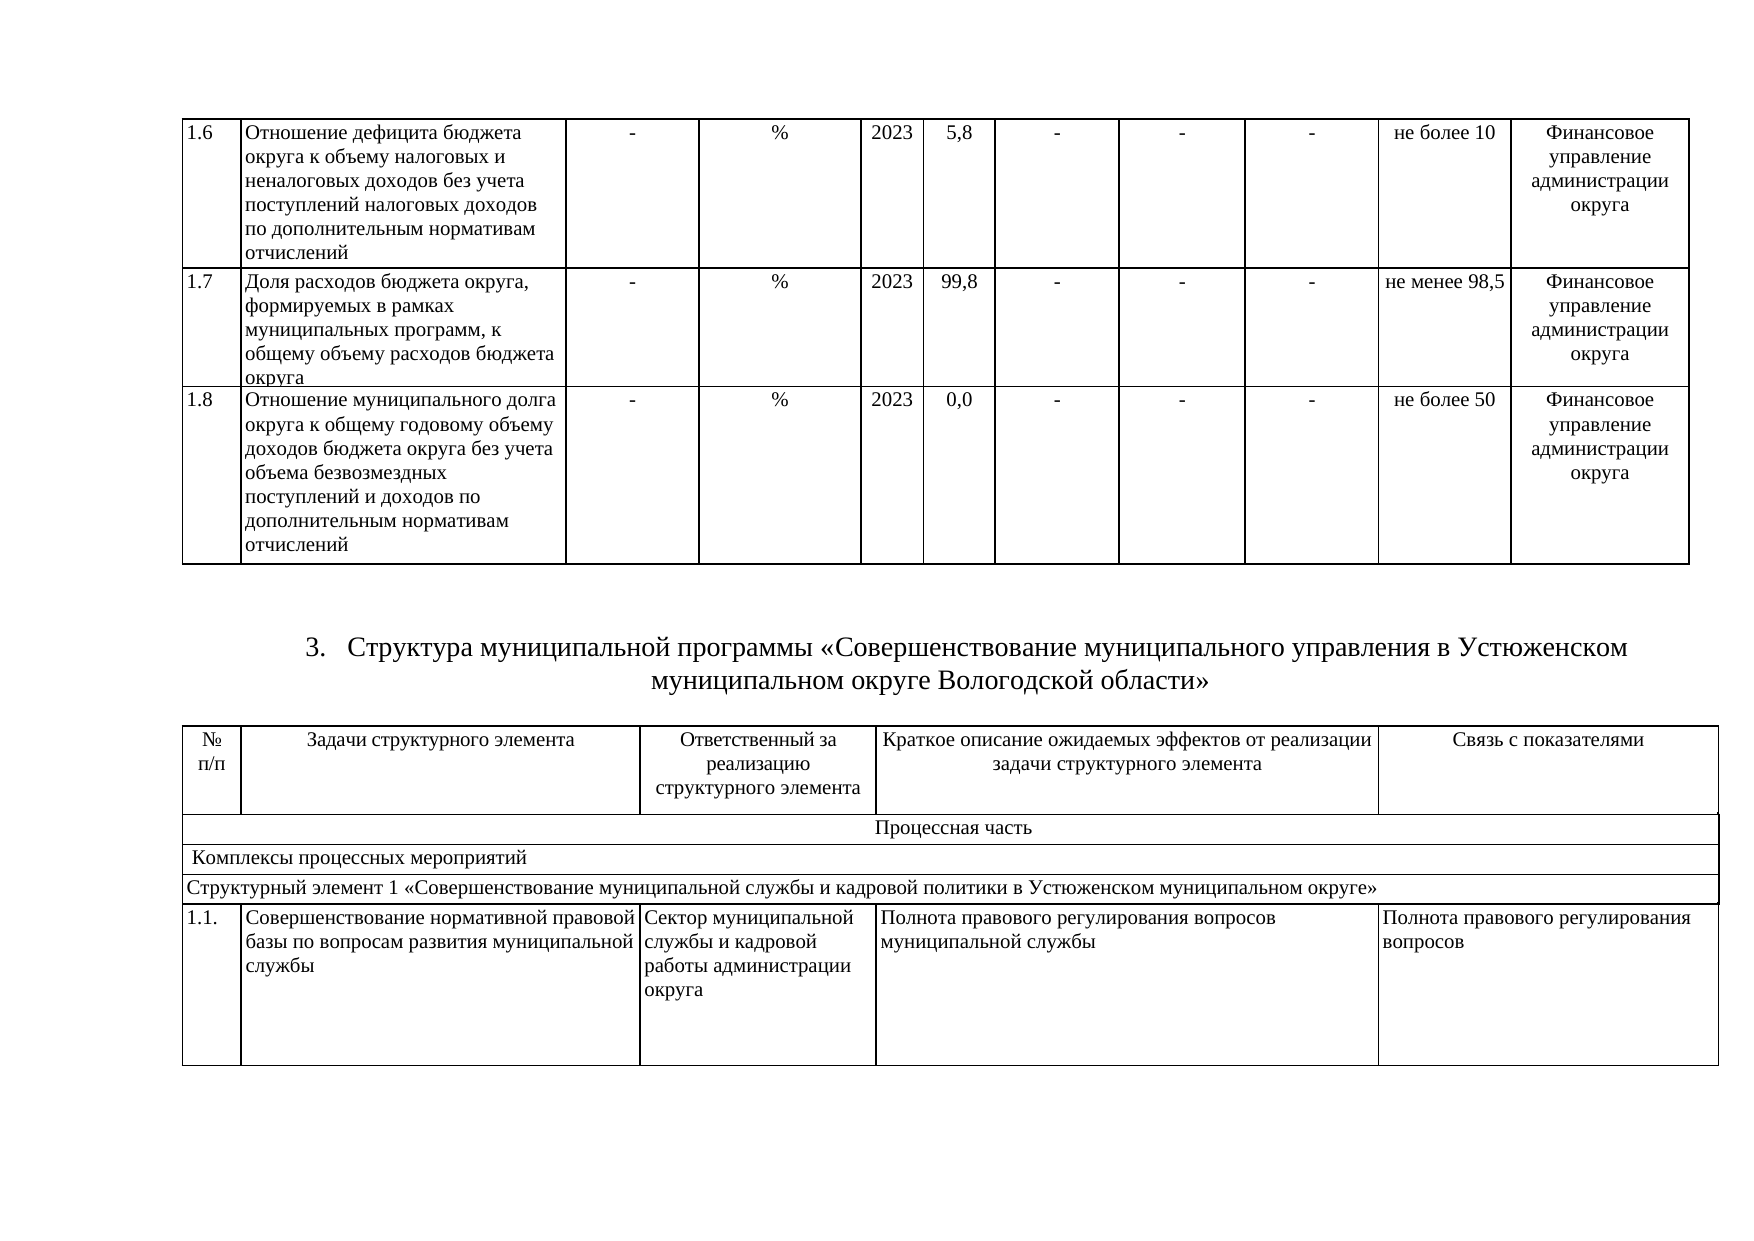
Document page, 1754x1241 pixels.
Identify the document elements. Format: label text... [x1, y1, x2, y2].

table_cell - [567, 269, 698, 386]
table_cell - [1120, 269, 1244, 386]
table_cell - [1120, 387, 1244, 563]
table_cell Процессная часть [183, 815, 1718, 843]
table_cell 1.1. [183, 905, 240, 1065]
table_cell 1.6 [183, 120, 240, 267]
table_cell - [996, 387, 1118, 563]
table_cell - [1246, 387, 1378, 563]
table_cell % [700, 387, 860, 563]
table_cell Совершенствование нормативной правовой базы по вопросам развития муниципальной службы [242, 905, 639, 1065]
table_header Ответственный за реализацию структурного элемента [641, 727, 875, 813]
table_cell не менее 98,5 [1379, 269, 1510, 386]
table_cell 2023 [862, 387, 923, 563]
table_cell 2023 [862, 120, 923, 267]
table_header Связь с показателями [1379, 727, 1718, 813]
table_cell Отношение муниципального долга округа к общему годовому объему доходов бюджета округа без учета объема безвозмездных поступлений и доходов по дополнительным нормативам отчислений [242, 387, 565, 563]
table_cell Полнота правового регулирования вопросов [1379, 905, 1718, 1065]
table_cell 1.7 [183, 269, 240, 386]
table_cell - [996, 120, 1118, 267]
table_cell Структурный элемент 1 «Совершенствование муниципальной службы и кадровой политики в Устюженском муниципальном округе» [183, 875, 1718, 903]
table_cell - [1246, 120, 1378, 267]
table_cell - [567, 120, 698, 267]
table_cell % [700, 120, 860, 267]
table_cell Отношение дефицита бюджета округа к объему налоговых и неналоговых доходов без учета поступлений налоговых доходов по дополнительным нормативам отчислений [242, 120, 565, 267]
table_cell Финансовое управление администрации округа [1512, 269, 1688, 386]
text 3. Структура муниципальной программы «Совершенствование муниципального управления в Устюженском муниципальном округе Вологодской области» [177, 630, 1683, 696]
table_cell 5,8 [924, 120, 994, 267]
table_header Краткое описание ожидаемых эффектов от реализации задачи структурного элемента [877, 727, 1378, 813]
table_cell Финансовое управление администрации округа [1512, 387, 1688, 563]
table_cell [641, 905, 875, 1065]
table_cell 99,8 [924, 269, 994, 386]
table_header Задачи структурного элемента [242, 727, 639, 813]
table_cell - [567, 387, 698, 563]
table_cell не более 50 [1379, 387, 1510, 563]
table_cell - [1120, 120, 1244, 267]
table_cell % [700, 269, 860, 386]
table_cell не более 10 [1379, 120, 1510, 267]
table_header № п/п [183, 727, 240, 813]
table_cell 1.8 [183, 387, 240, 563]
table_cell Полнота правового регулирования вопросов муниципальной службы [877, 905, 1378, 1065]
table_cell Финансовое управление администрации округа [1512, 120, 1688, 267]
table_cell Комплексы процессных мероприятий [183, 845, 1718, 873]
table_cell 2023 [862, 269, 923, 386]
table_cell - [996, 269, 1118, 386]
table_cell - [1246, 269, 1378, 386]
table_cell 0,0 [924, 387, 994, 563]
